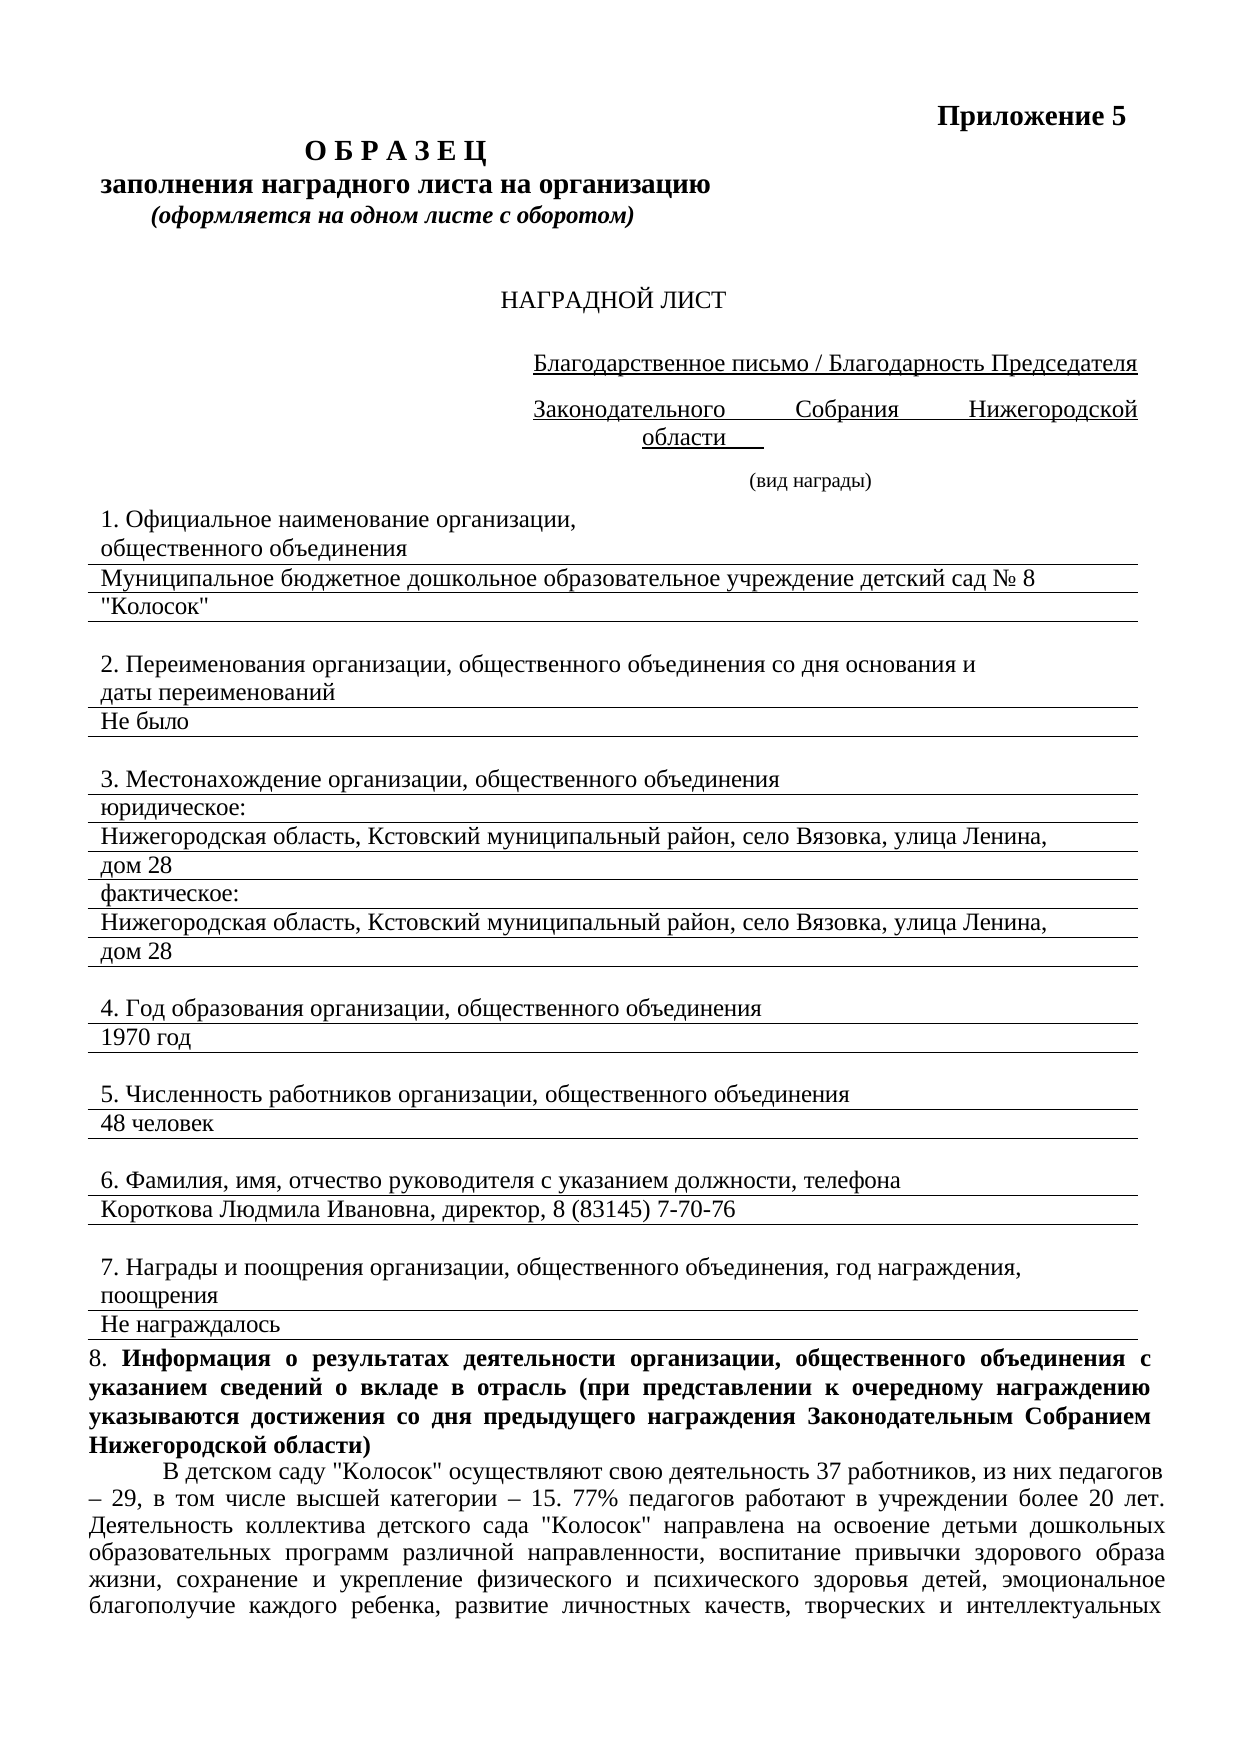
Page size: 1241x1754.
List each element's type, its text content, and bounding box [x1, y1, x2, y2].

table_cell 3. Местонахождение организации, общественного объединения [88, 737, 1138, 793]
table_cell 1970 год [88, 1024, 1138, 1052]
table_cell 4. Год образования организации, общественного объединения [88, 967, 1138, 1023]
table_cell "Колосок" [88, 593, 1138, 621]
table_cell дом 28 [88, 852, 1138, 879]
table_cell Нижегородская область, Кстовский муниципальный район, село Вязовка, улица Ленина, [88, 909, 1138, 937]
table_cell Муниципальное бюджетное дошкольное образовательное учреждение детский сад № 8 [88, 565, 1138, 592]
table_cell 5. Численность работников организации, общественного объединения [88, 1053, 1138, 1109]
table_cell 7. Награды и поощрения организации, общественного объединения, год награждения, поощрения [88, 1225, 1138, 1310]
table_cell дом 28 [88, 938, 1138, 966]
table_cell 6. Фамилия, имя, отчество руководителя с указанием должности, телефона [88, 1139, 1138, 1195]
table_cell 1. Официальное наименование организации, общественного объединения [88, 492, 1138, 564]
table_cell Благодарственное письмо / Благодарность Председателя Законодательного Собрания Нижегородской области___ (вид награды) [88, 332, 1138, 492]
table_cell Короткова Людмила Ивановна, директор, 8 (83145) 7-70-76 [88, 1196, 1138, 1224]
table_cell фактическое: [88, 880, 1138, 908]
table_cell 2. Переименования организации, общественного объединения со дня основания и даты переименований [88, 622, 1138, 707]
table_cell Не было [88, 708, 1138, 736]
text – 29, в том числе высшей категории – 15. 77% педагогов работают в учреждении более 20 лет. Деятельность коллектива детского сада "Колосок" направлена на освоение детьми дошкольных образовательных программ различной направленности, воспитание привычки здорового образа жизни, сохранение и укрепление физического и психического здоровья детей, эмоциональное благополучие каждого ребенка, развитие личностных качеств, творческих и интеллектуальных [88, 1486, 1166, 1619]
table_cell 48 человек [88, 1110, 1138, 1138]
table_cell Не награждалось [88, 1311, 1138, 1339]
text В детском саду "Колосок" осуществляют свою деятельность 37 работников, из них педагогов [162, 1459, 1178, 1485]
table_header Приложение 5 О Б Р А З Е Ц заполнения наградного листа на организацию (оформляется на одном листе с оборотом) НАГРАДНОЙ ЛИСТ [88, 100, 1138, 332]
table_cell Нижегородская область, Кстовский муниципальный район, село Вязовка, улица Ленина, [88, 823, 1138, 851]
table_cell юридическое: [88, 795, 1138, 822]
text 8. Информация о результатах деятельности организации, общественного объединения с указанием сведений о вкладе в отрасль (при представлении к очередному награждению указываются достижения со дня предыдущего награждения Законодательным Собранием Нижегородской области) [88, 1343, 1152, 1459]
